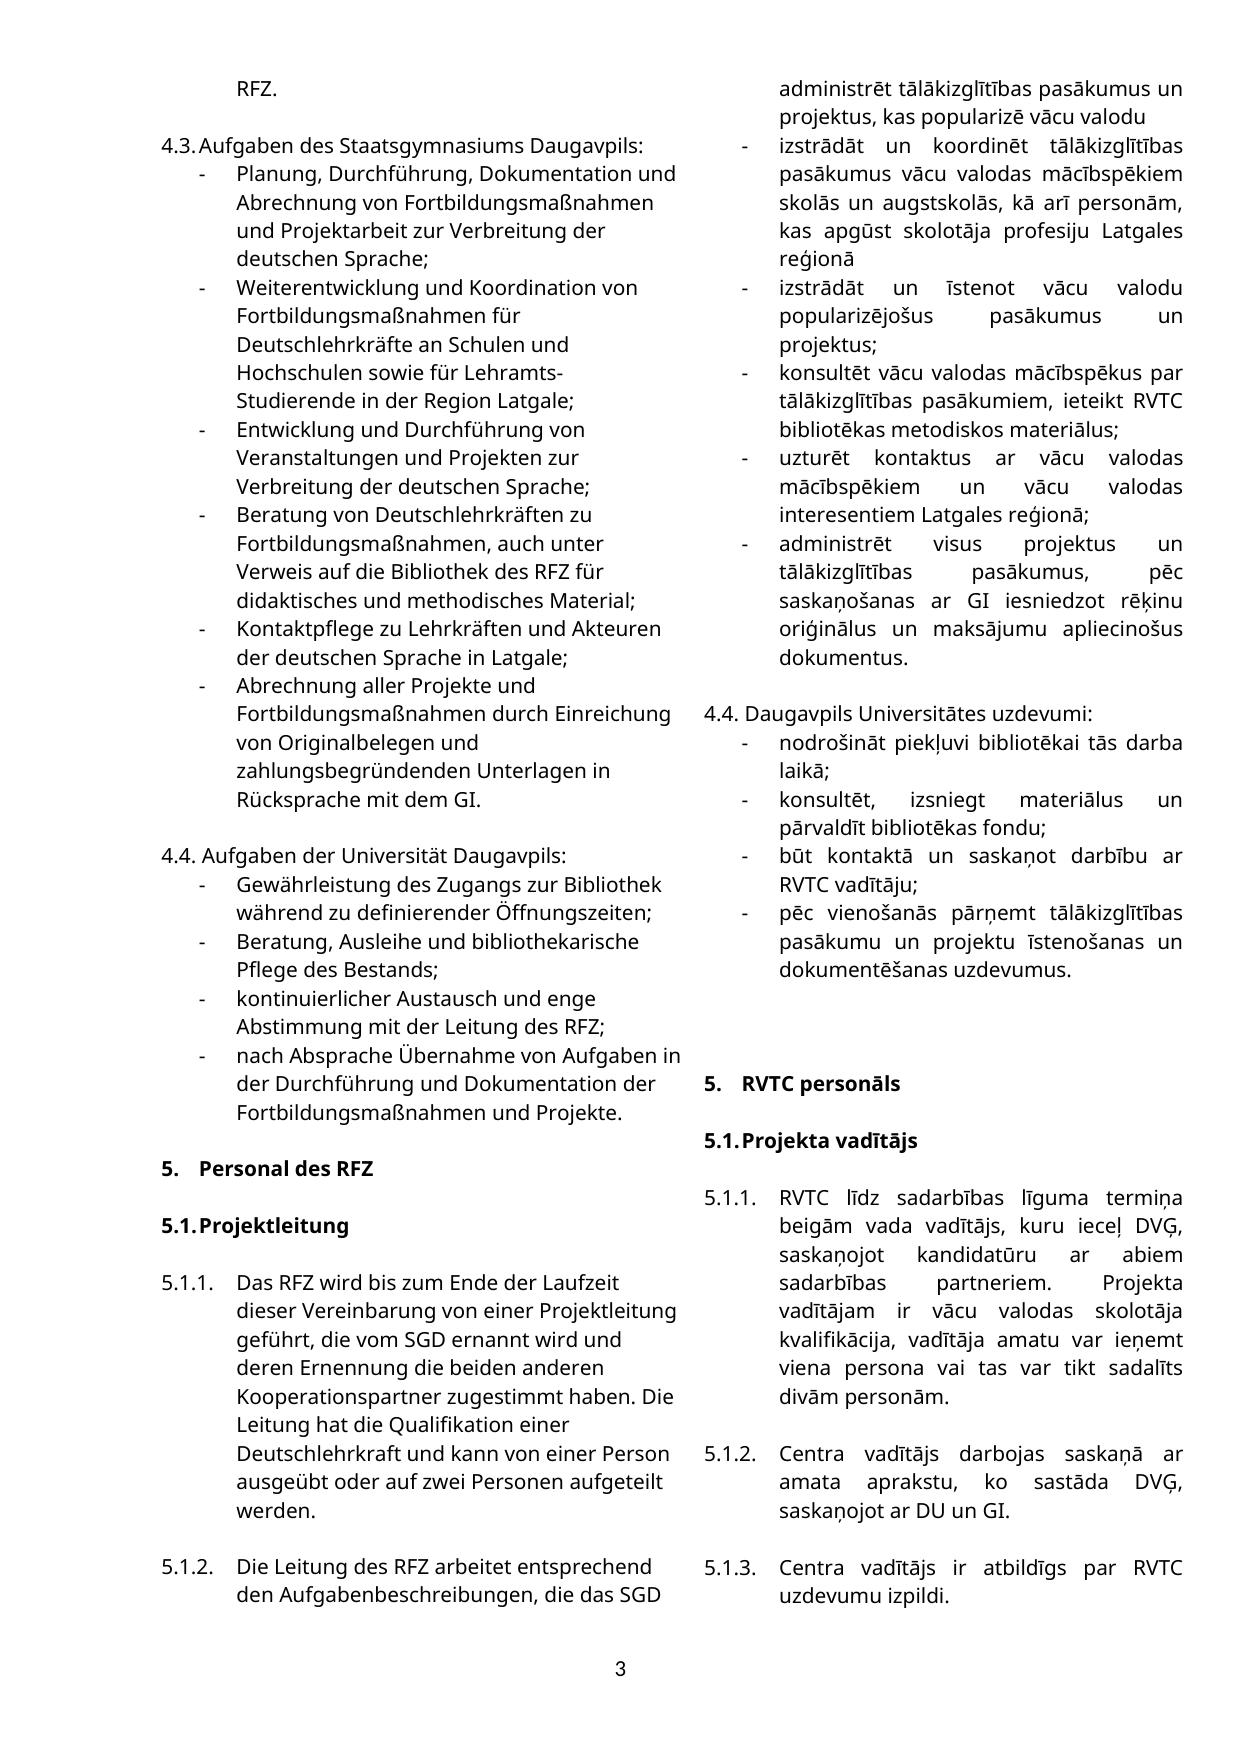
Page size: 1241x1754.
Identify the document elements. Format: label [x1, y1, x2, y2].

table_cell [693, 74, 1195, 1609]
table_cell [150, 74, 693, 1609]
